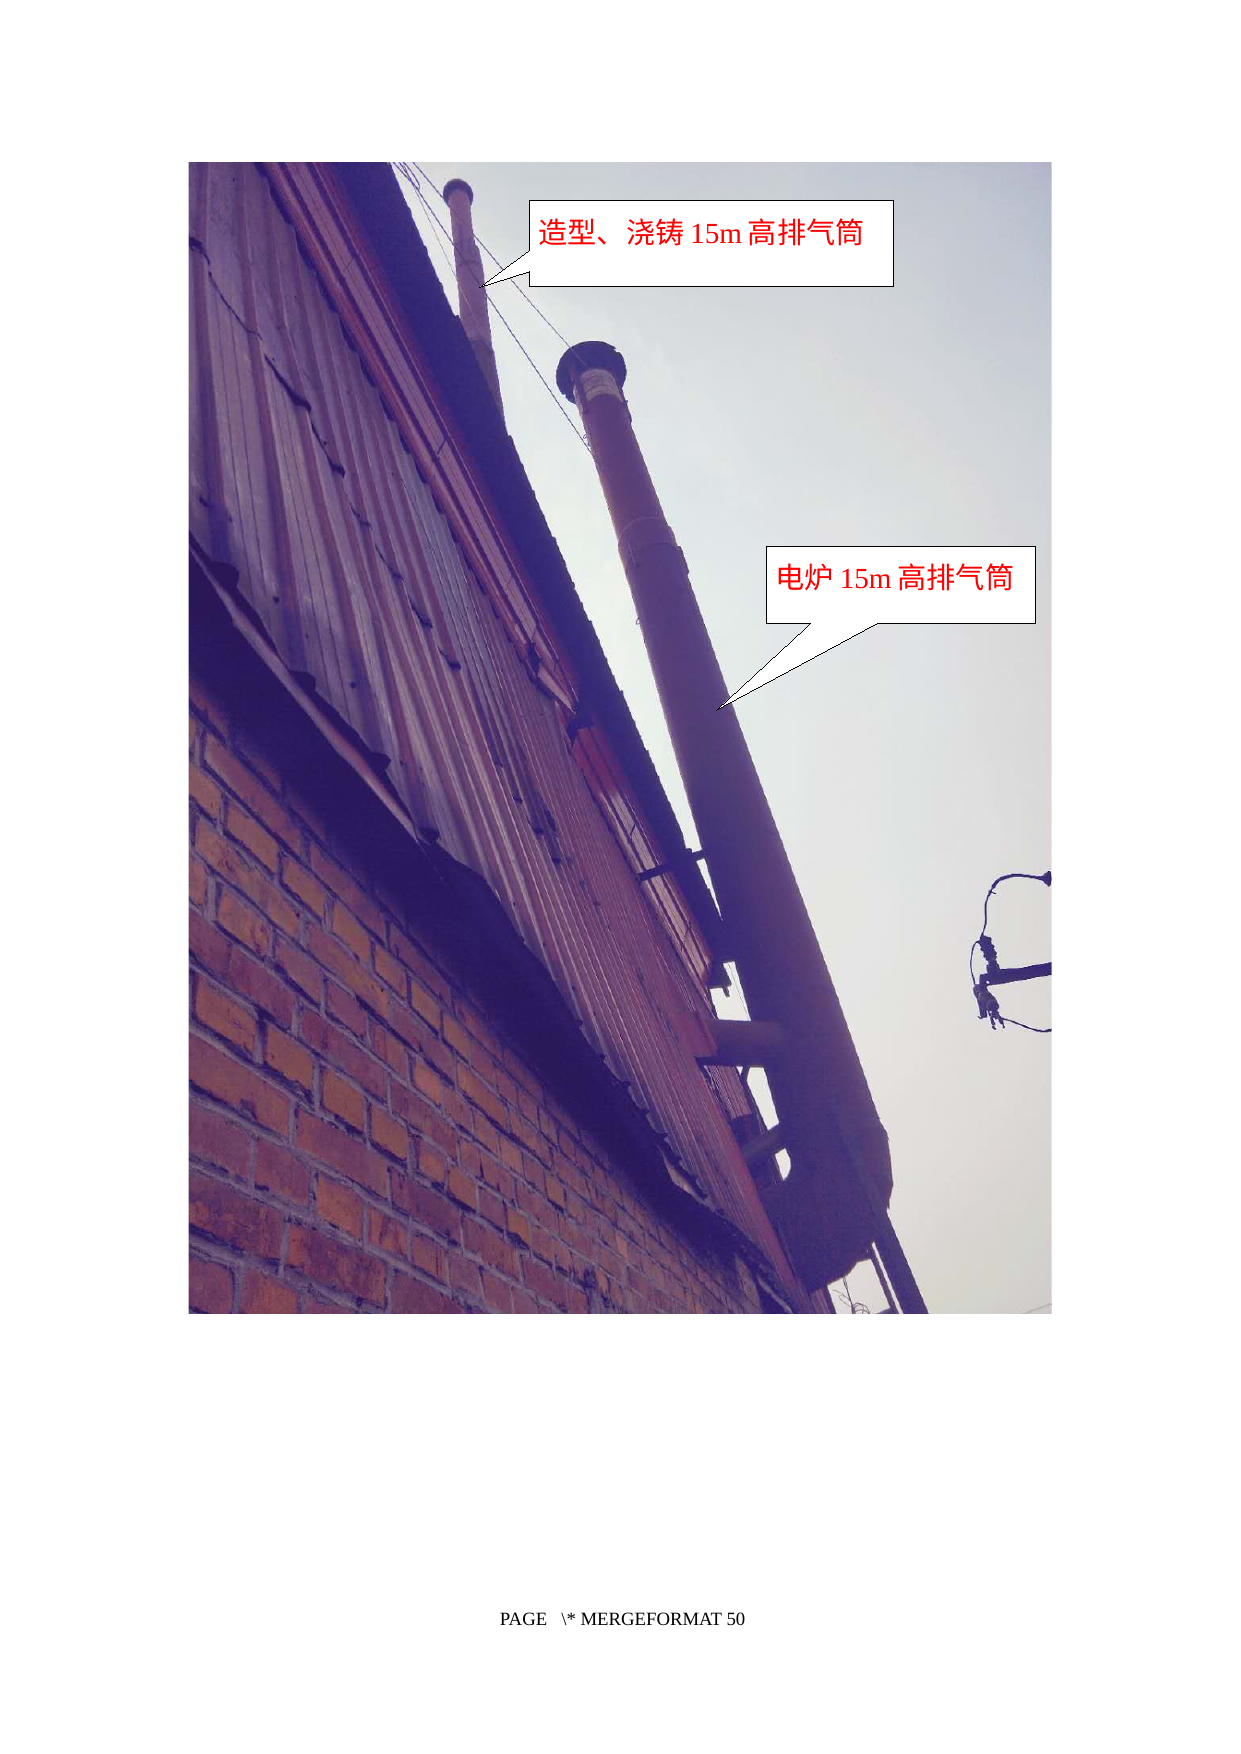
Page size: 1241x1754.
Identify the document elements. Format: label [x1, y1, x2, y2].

picture [188, 162, 1052, 1314]
